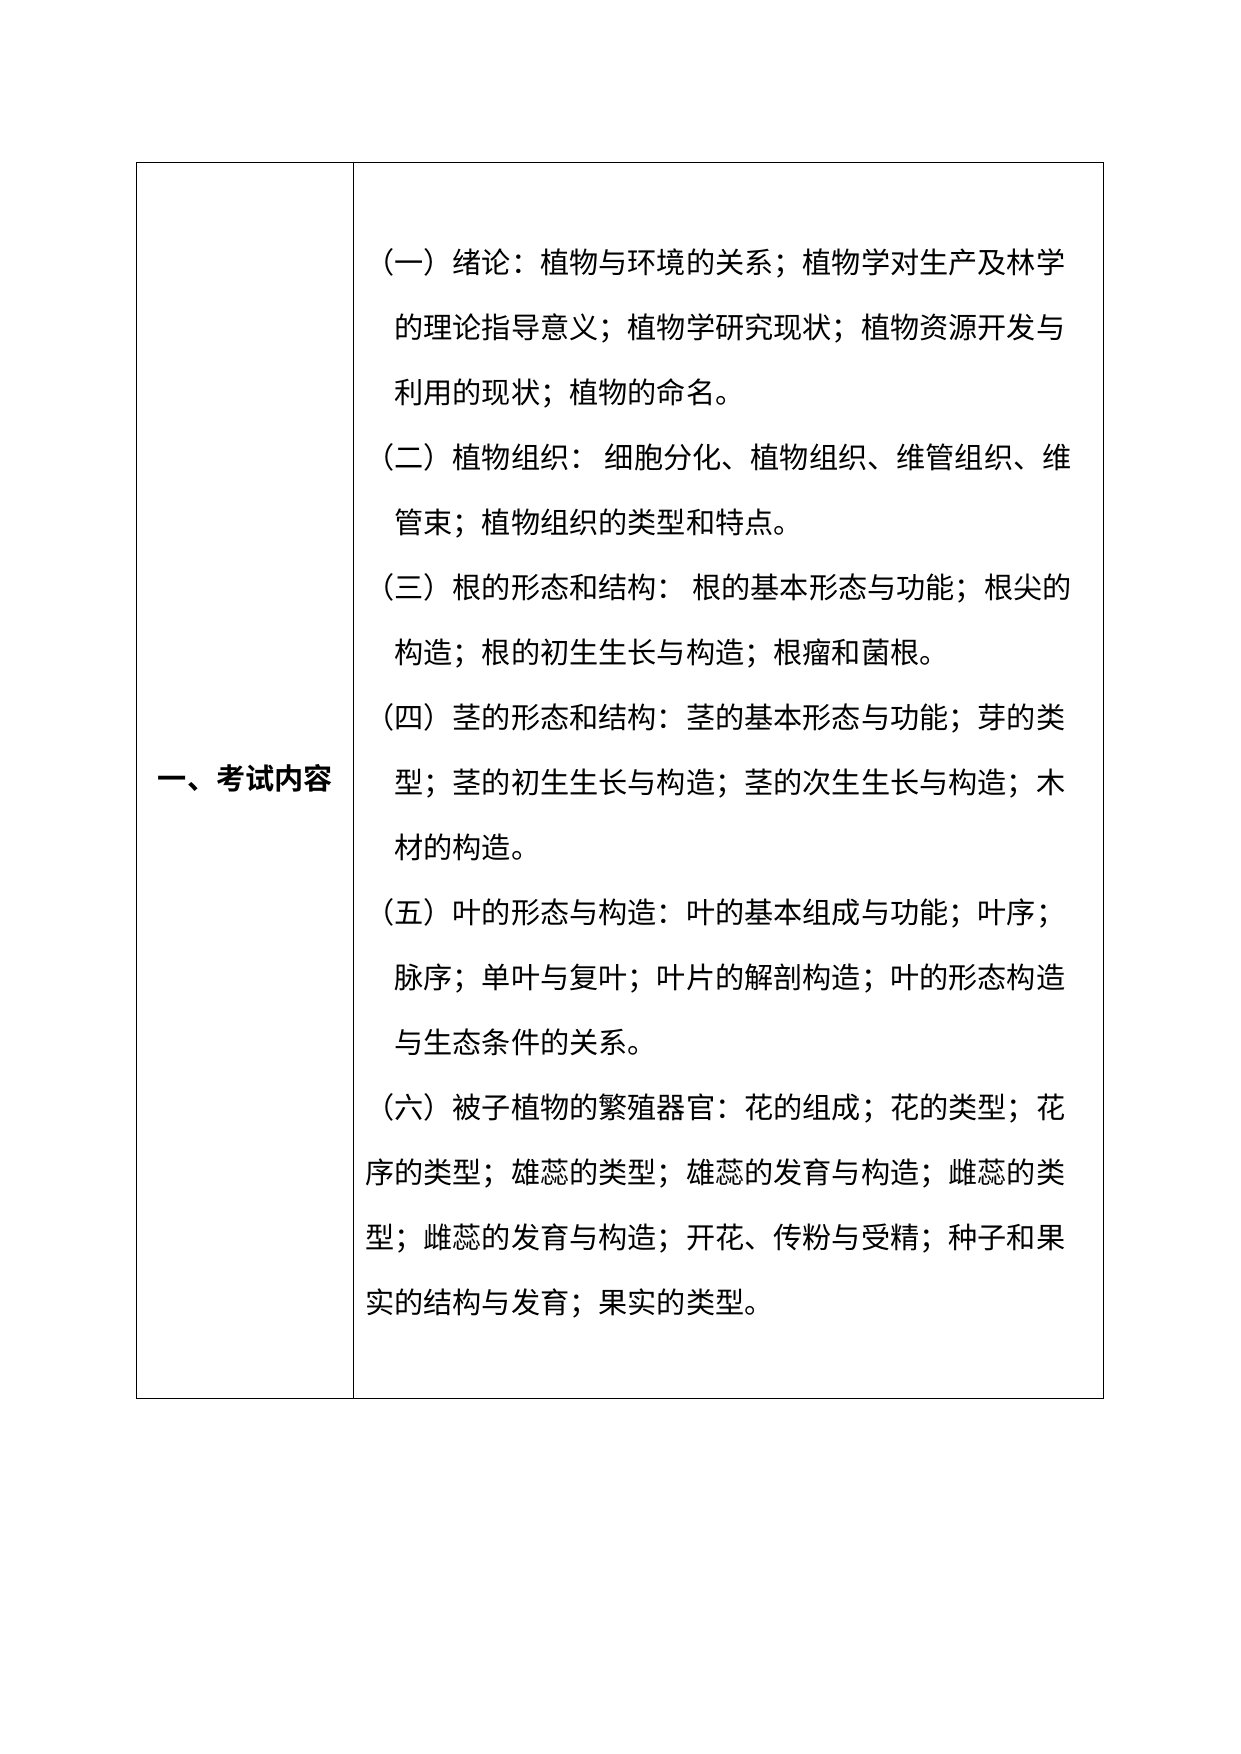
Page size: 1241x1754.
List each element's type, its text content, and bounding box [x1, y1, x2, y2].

table_cell 一、考试内容 [137, 163, 353, 1398]
table_cell （一）绪论：植物与环境的关系；植物学对生产及林学的理论指导意义；植物学研究现状；植物资源开发与利用的现状；植物的命名。 （二）植物组织： 细胞分化、植物组织、维管组织、维管束；植物组织的类型和特点。 （三）根的形态和结构： 根的基本形态与功能；根尖的构造；根的初生生长与构造；根瘤和菌根。 （四）茎的形态和结构：茎的基本形态与功能；芽的类型；茎的初生生长与构造；茎的次生生长与构造；木材的构造。 （五）叶的形态与构造：叶的基本组成与功能；叶序；脉序；单叶与复叶；叶片的解剖构造；叶的形态构造与生态条件的关系。 （六）被子植物的繁殖器官：花的组成；花的类型；花序的类型；雄蕊的类型；雄蕊的发育与构造；雌蕊的类型；雌蕊的发育与构造；开花、传粉与受精；种子和果实的结构与发育；果实的类型。 [354, 163, 1103, 1398]
